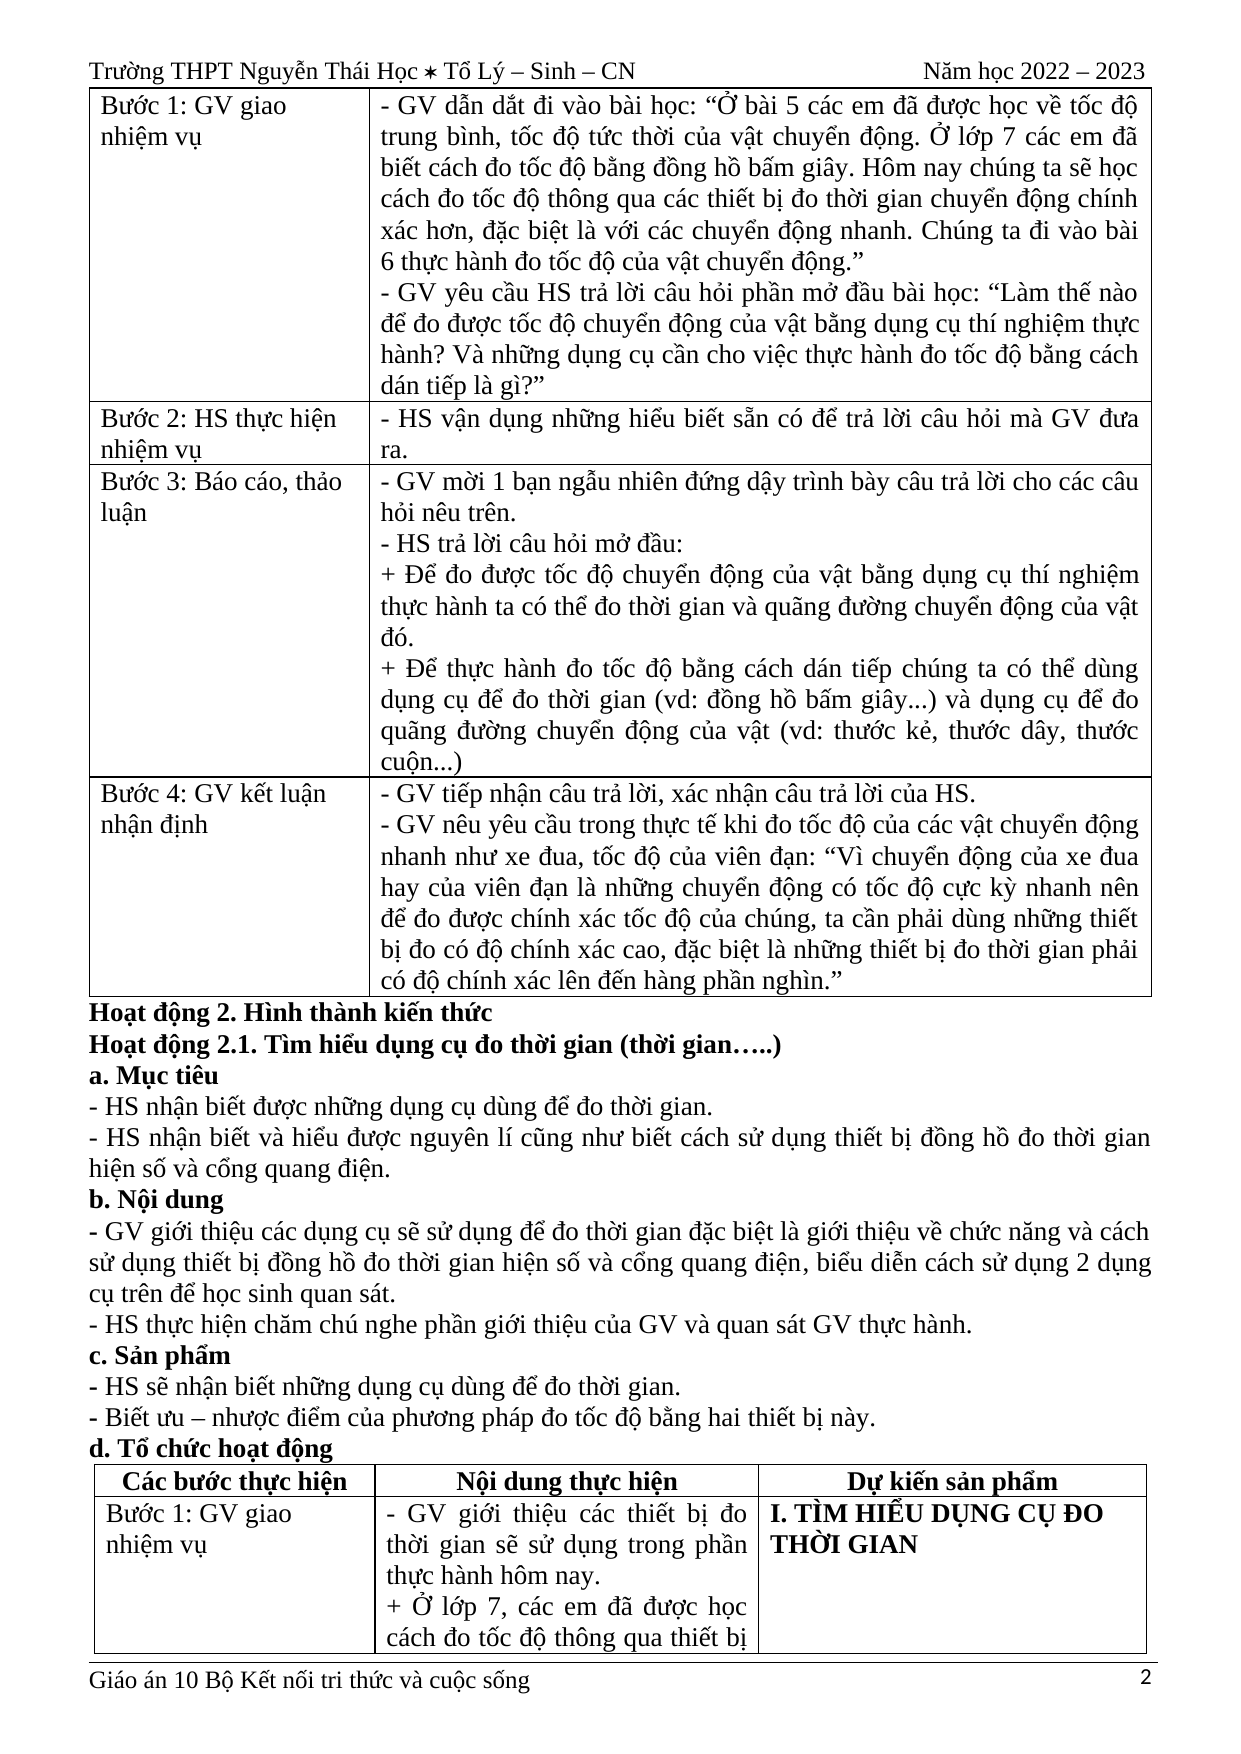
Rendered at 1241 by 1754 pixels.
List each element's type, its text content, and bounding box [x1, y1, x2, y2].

table_header Các bước thực hiện [95, 1465, 374, 1496]
text Hoạt động 2.1. Tìm hiểu dụng cụ đo thời gian (thời gian…..) [89, 1028, 1152, 1059]
text - HS nhận biết được những dụng cụ dùng để đo thời gian. [89, 1090, 1152, 1121]
text c. Sản phẩm [89, 1339, 1152, 1370]
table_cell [759, 1497, 1146, 1653]
table_cell - GV mời 1 bạn ngẫu nhiên đứng dậy trình bày câu trả lời cho các câu hỏi nêu trên. - HS trả lời câu hỏi mở đầu: + Để đo được tốc độ chuyển động của vật bằng dụng cụ thí nghiệm thực hành ta có thể đo thời gian và quãng đường chuyển động của vật đó. + Để thực hành đo tốc độ bằng cách dán tiếp chúng ta có thể dùng dụng cụ để đo thời gian (vd: đồng hồ bấm giây...) và dụng cụ để đo quãng đường chuyển động của vật (vd: thước kẻ, thước dây, thước cuộn...) [370, 465, 1151, 776]
table_header Nội dung thực hiện [376, 1465, 758, 1496]
text - GV giới thiệu các dụng cụ sẽ sử dụng để đo thời gian đặc biệt là giới thiệu về chức năng và cách sử dụng thiết bị đồng hồ đo thời gian hiện số và cổng quang điện, biểu diễn cách sử dụng 2 dụng cụ trên để học sinh quan sát. [89, 1214, 1152, 1308]
text - HS thực hiện chăm chú nghe phần giới thiệu của GV và quan sát GV thực hành. [89, 1308, 1152, 1339]
text a. Mục tiêu [89, 1059, 1152, 1090]
text - HS nhận biết và hiểu được nguyên lí cũng như biết cách sử dụng thiết bị đồng hồ đo thời gian hiện số và cổng quang điện. [89, 1121, 1152, 1183]
text Hoạt động 2. Hình thành kiến thức [89, 997, 1152, 1028]
table_header Dự kiến sản phẩm [759, 1465, 1146, 1496]
text d. Tổ chức hoạt động [89, 1433, 1152, 1464]
text - HS sẽ nhận biết những dụng cụ dùng để đo thời gian. [89, 1370, 1152, 1401]
table_cell Bước 4: GV kết luận nhận định [90, 778, 369, 996]
table_cell - HS vận dụng những hiểu biết sẵn có để trả lời câu hỏi mà GV đưa ra. [370, 402, 1151, 464]
table_cell - GV dẫn dắt đi vào bài học: “Ở bài 5 các em đã được học về tốc độ trung bình, tốc độ tức thời của vật chuyển động. Ở lớp 7 các em đã biết cách đo tốc độ bằng đồng hồ bấm giây. Hôm nay chúng ta sẽ học cách đo tốc độ thông qua các thiết bị đo thời gian chuyển động chính xác hơn, đặc biệt là với các chuyển động nhanh. Chúng ta đi vào bài 6 thực hành đo tốc độ của vật chuyển động.” - GV yêu cầu HS trả lời câu hỏi phần mở đầu bài học: “Làm thế nào để đo được tốc độ chuyển động của vật bằng dụng cụ thí nghiệm thực hành? Và những dụng cụ cần cho việc thực hành đo tốc độ bằng cách dán tiếp là gì?” [370, 89, 1151, 401]
table_cell - GV tiếp nhận câu trả lời, xác nhận câu trả lời của HS. - GV nêu yêu cầu trong thực tế khi đo tốc độ của các vật chuyển động nhanh như xe đua, tốc độ của viên đạn: “Vì chuyển động của xe đua hay của viên đạn là những chuyển động có tốc độ cực kỳ nhanh nên để đo được chính xác tốc độ của chúng, ta cần phải dùng những thiết bị đo có độ chính xác cao, đặc biệt là những thiết bị đo thời gian phải có độ chính xác lên đến hàng phần nghìn.” [370, 778, 1151, 996]
table_cell Bước 2: HS thực hiện nhiệm vụ [90, 402, 369, 464]
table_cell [376, 1497, 758, 1653]
text b. Nội dung [89, 1183, 1152, 1214]
table_cell Bước 3: Báo cáo, thảo luận [90, 465, 369, 776]
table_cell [95, 1497, 374, 1653]
table_cell Bước 1: GV giao nhiệm vụ [90, 89, 369, 401]
text - Biết ưu – nhược điểm của phương pháp đo tốc độ bằng hai thiết bị này. [89, 1401, 1152, 1433]
